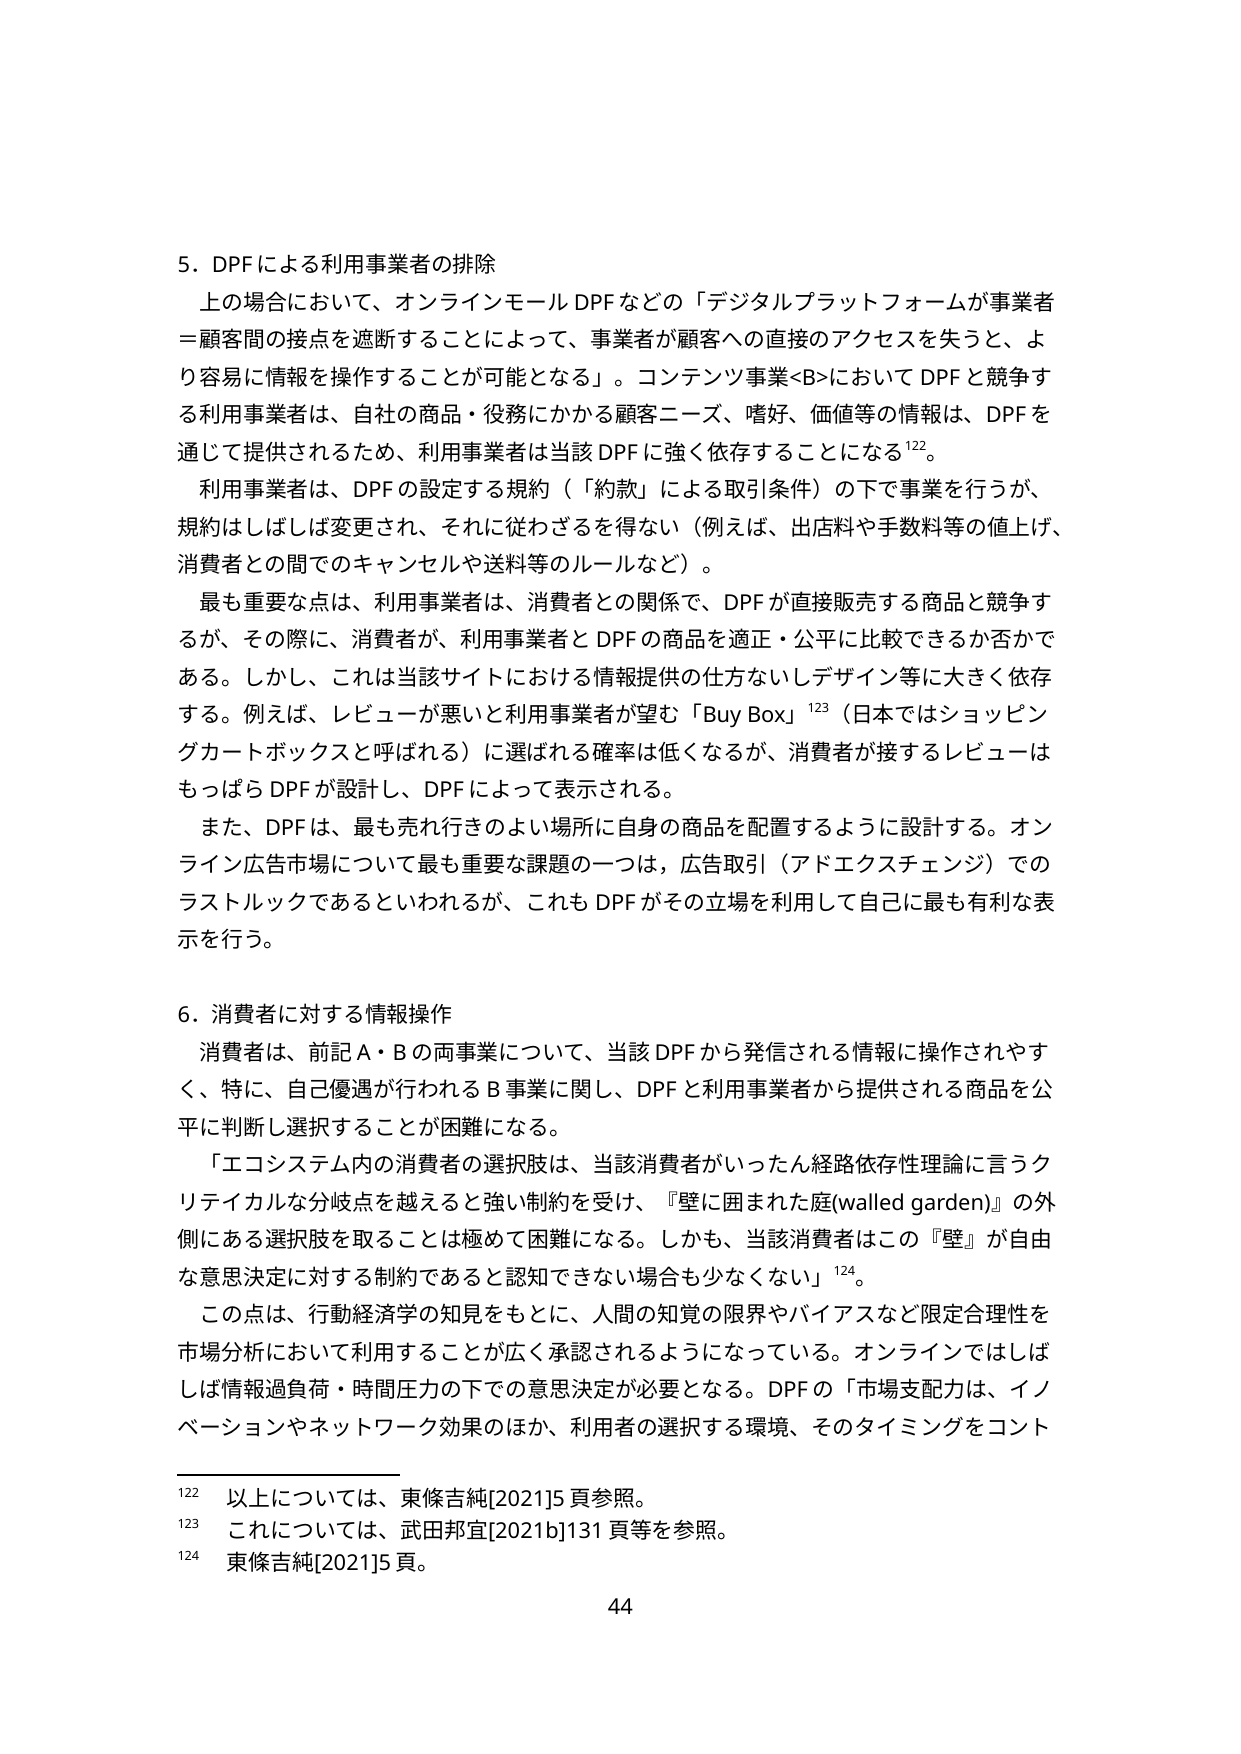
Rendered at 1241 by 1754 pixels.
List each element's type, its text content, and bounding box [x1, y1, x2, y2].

text 上の場合において、オンラインモールDPFなどの「デジタルプラットフォームが事業者＝顧客間の接点を遮断することによって、事業者が顧客への直接のアクセスを失うと、より容易に情報を操作することが可能となる」。コンテンツ事業<B>においてDPFと競争する利用事業者は、自社の商品・役務にかかる顧客ニーズ、嗜好、価値等の情報は、DPFを通じて提供されるため、利用事業者は当該DPFに強く依存することになる。 [177, 282, 1063, 469]
text 消費者は、前記A・Bの両事業について、当該DPFから発信される情報に操作されやすく、特に、自己優遇が行われるB事業に関し、DPFと利用事業者から提供される商品を公平に判断し選択することが困難になる。 [177, 1032, 1063, 1144]
subtitle 6．消費者に対する情報操作 [177, 994, 1063, 1032]
text 最も重要な点は、利用事業者は、消費者との関係で、DPFが直接販売する商品と競争するが、その際に、消費者が、利用事業者とDPFの商品を適正・公平に比較できるか否かである。しかし、これは当該サイトにおける情報提供の仕方ないしデザイン等に大きく依存する。例えば、レビューが悪いと利用事業者が望む「Buy Box」（日本ではショッピングカートボックスと呼ばれる）に選ばれる確率は低くなるが、消費者が接するレビューはもっぱらDPFが設計し、DPFによって表示される。 [177, 582, 1063, 807]
subtitle 5．DPFによる利用事業者の排除 [177, 244, 1063, 282]
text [177, 1294, 1063, 1444]
text また、DPFは、最も売れ行きのよい場所に自身の商品を配置するように設計する。オンライン広告市場について最も重要な課題の一つは，広告取引（アドエクスチェンジ）でのラストルックであるといわれるが、これもDPFがその立場を利用して自己に最も有利な表示を行う。 [177, 807, 1063, 957]
text 利用事業者は、DPFの設定する規約（「約款」による取引条件）の下で事業を行うが、規約はしばしば変更され、それに従わざるを得ない（例えば、出店料や手数料等の値上げ、消費者との間でのキャンセルや送料等のルールなど）。 [177, 469, 1063, 582]
text 「エコシステム内の消費者の選択肢は、当該消費者がいったん経路依存性理論に言うクリテイカルな分岐点を越えると強い制約を受け、『壁に囲まれた庭(walled garden)』の外側にある選択肢を取ることは極めて困難になる。しかも、当該消費者はこの『壁』が自由な意思決定に対する制約であると認知できない場合も少なくない」。 [177, 1144, 1063, 1294]
